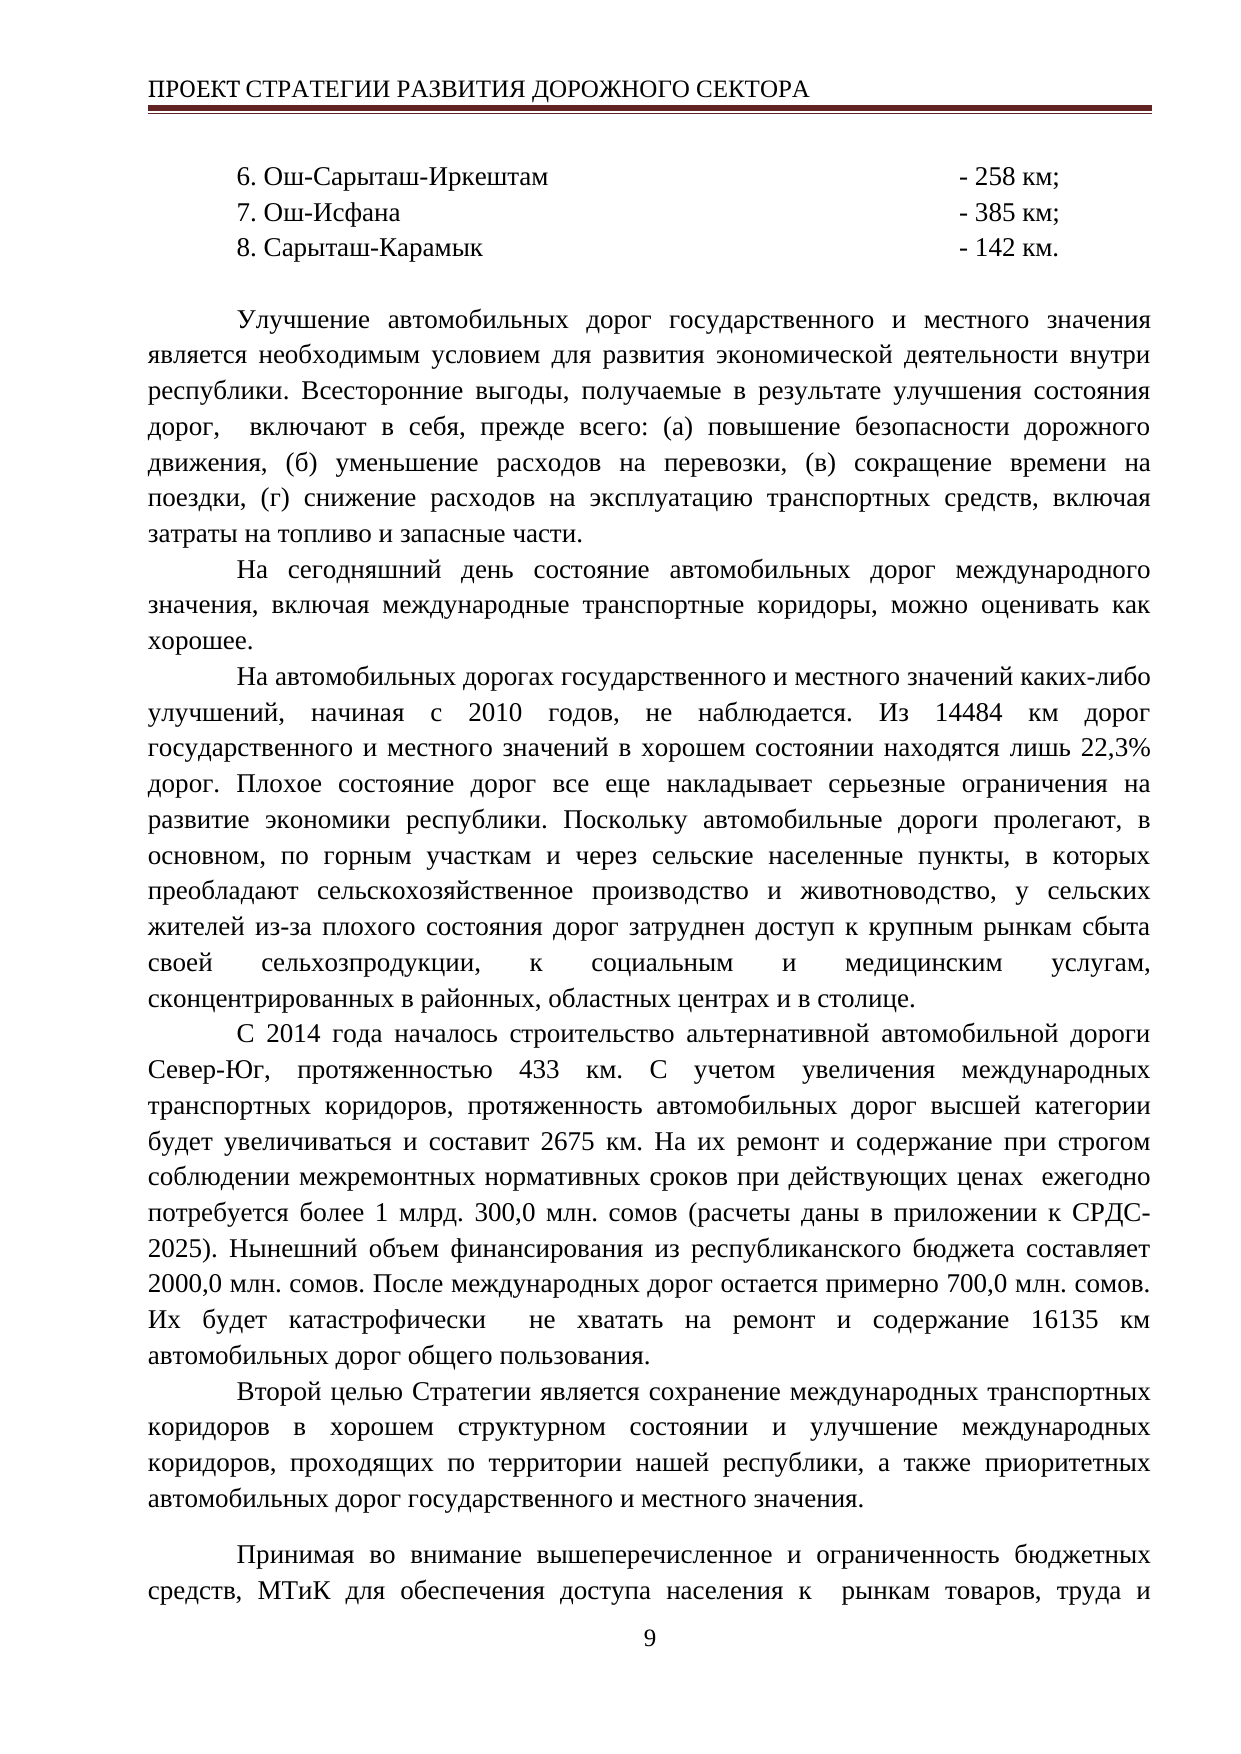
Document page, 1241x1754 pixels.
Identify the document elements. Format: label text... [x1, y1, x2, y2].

text Улучшение автомобильных дорог государственного и местного значения является необходимым условием для развития экономической деятельности внутри республики. Всесторонние выгоды, получаемые в результате улучшения состояния дорог, включают в себя, прежде всего: (а) повышение безопасности дорожного движения, (б) уменьшение расходов на перевозки, (в) сокращение времени на поездки, (г) снижение расходов на эксплуатацию транспортных средств, включая затраты на топливо и запасные части. [148, 303, 1152, 548]
text 6. Ош-Сарыташ-Иркештам - ; [148, 160, 1152, 191]
text 7. Ош-Исфана - ; [148, 196, 1152, 227]
text На сегодняшний день состояние автомобильных дорог международного значения, включая международные транспортные коридоры, можно оценивать как хорошее. [148, 553, 1152, 656]
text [148, 1538, 1152, 1605]
text На автомобильных дорогах государственного и местного значений каких-либо улучшений, начиная с 2010 годов, не наблюдается. Из 14484 км дорог государственного и местного значений в хорошем состоянии находятся лишь 22,3% дорог. Плохое состояние дорог все еще накладывает серьезные ограничения на развитие экономики республики. Поскольку автомобильные дороги пролегают, в основном, по горным участкам и через сельские населенные пункты, в которых преобладают сельскохозяйственное производство и животноводство, у сельских жителей из-за плохого состояния дорог затруднен доступ к крупным рынкам сбыта своей сельхозпродукции, к социальным и медицинским услугам, сконцентрированных в районных, областных центрах и в столице. [148, 660, 1152, 1013]
text С 2014 года началось строительство альтернативной автомобильной дороги Север-Юг, протяженностью 433 км. С учетом увеличения международных транспортных коридоров, протяженность автомобильных дорог высшей категории будет увеличиваться и составит 2675 км. На их ремонт и содержание при строгом соблюдении межремонтных нормативных сроков при действующих ценах ежегодно потребуется более 1 млрд. 300,0 млн. сомов (расчеты даны в приложении к СРДС-2025). Нынешний объем финансирования из республиканского бюджета составляет 2000,0 млн. сомов. После международных дорог остается примерно 700,0 млн. сомов. Их будет катастрофически не хватать на ремонт и содержание 16135 км автомобильных дорог общего пользования. [148, 1017, 1152, 1370]
text Второй целью Стратегии является сохранение международных транспортных коридоров в хорошем структурном состоянии и улучшение международных коридоров, проходящих по территории нашей республики, а также приоритетных автомобильных дорог государственного и местного значения. [148, 1375, 1152, 1513]
text 8. Сарыташ-Карамык - . [148, 231, 1152, 262]
